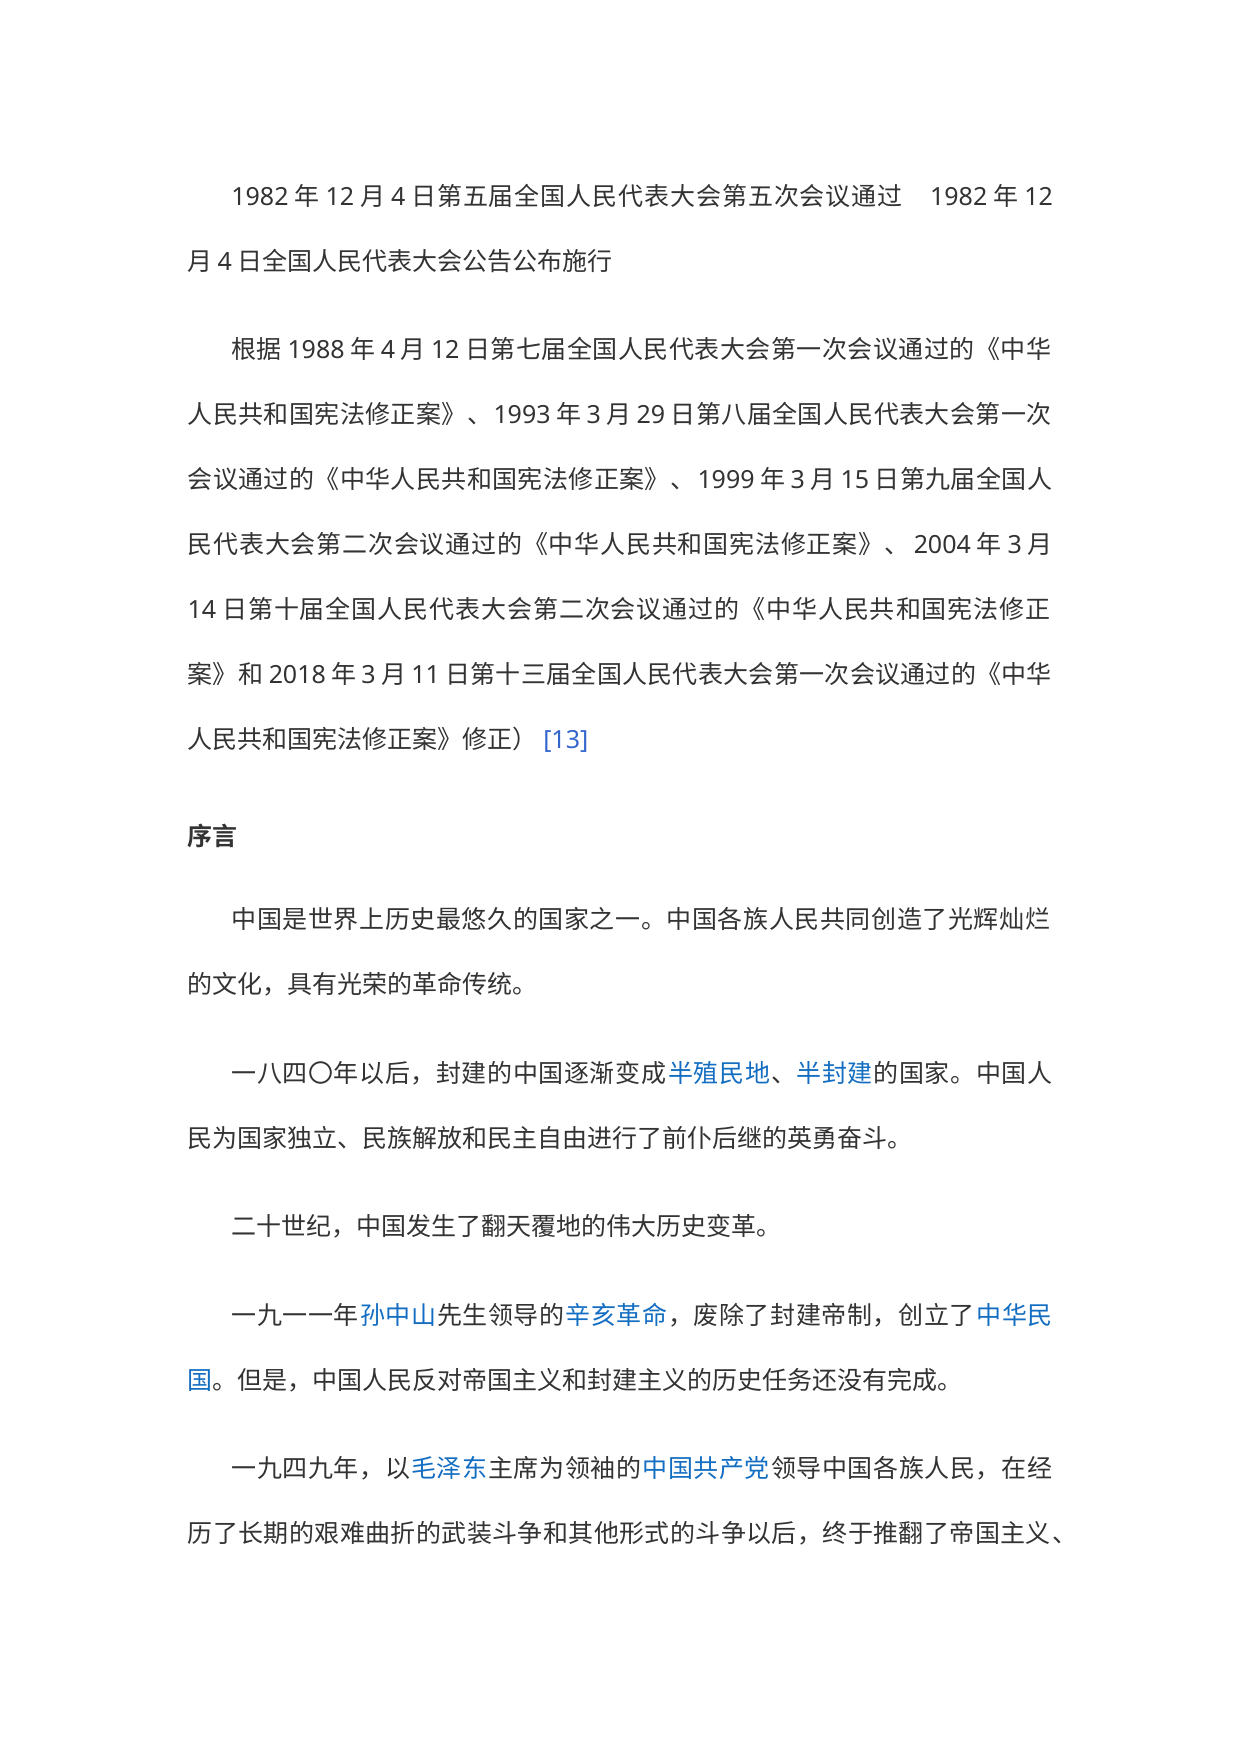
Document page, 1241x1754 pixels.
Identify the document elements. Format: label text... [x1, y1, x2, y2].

text 一九一一年孙中山先生领导的辛亥革命，废除了封建帝制，创立了中华民国。但是，中国人民反对帝国主义和封建主义的历史任务还没有完成。 [187, 1281, 1053, 1411]
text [187, 1434, 1053, 1564]
text 二十世纪，中国发生了翻天覆地的伟大历史变革。 [187, 1192, 1053, 1257]
text 1982年12月4日第五届全国人民代表大会第五次会议通过 1982年12月4日全国人民代表大会公告公布施行 [187, 162, 1053, 292]
text 一八四〇年以后，封建的中国逐渐变成半殖民地、半封建的国家。中国人民为国家独立、民族解放和民主自由进行了前仆后继的英勇奋斗。 [187, 1039, 1053, 1169]
text 中国是世界上历史最悠久的国家之一。中国各族人民共同创造了光辉灿烂的文化，具有光荣的革命传统。 [187, 885, 1053, 1015]
text 根据1988年4月12日第七届全国人民代表大会第一次会议通过的《中华人民共和国宪法修正案》、1993年3月29日第八届全国人民代表大会第一次会议通过的《中华人民共和国宪法修正案》、1999年3月15日第九届全国人民代表大会第二次会议通过的《中华人民共和国宪法修正案》、2004年3月14日第十届全国人民代表大会第二次会议通过的《中华人民共和国宪法修正案》和2018年3月11日第十三届全国人民代表大会第一次会议通过的《中华人民共和国宪法修正案》修正） [13] [187, 315, 1053, 770]
subtitle 序言 [187, 802, 1053, 867]
